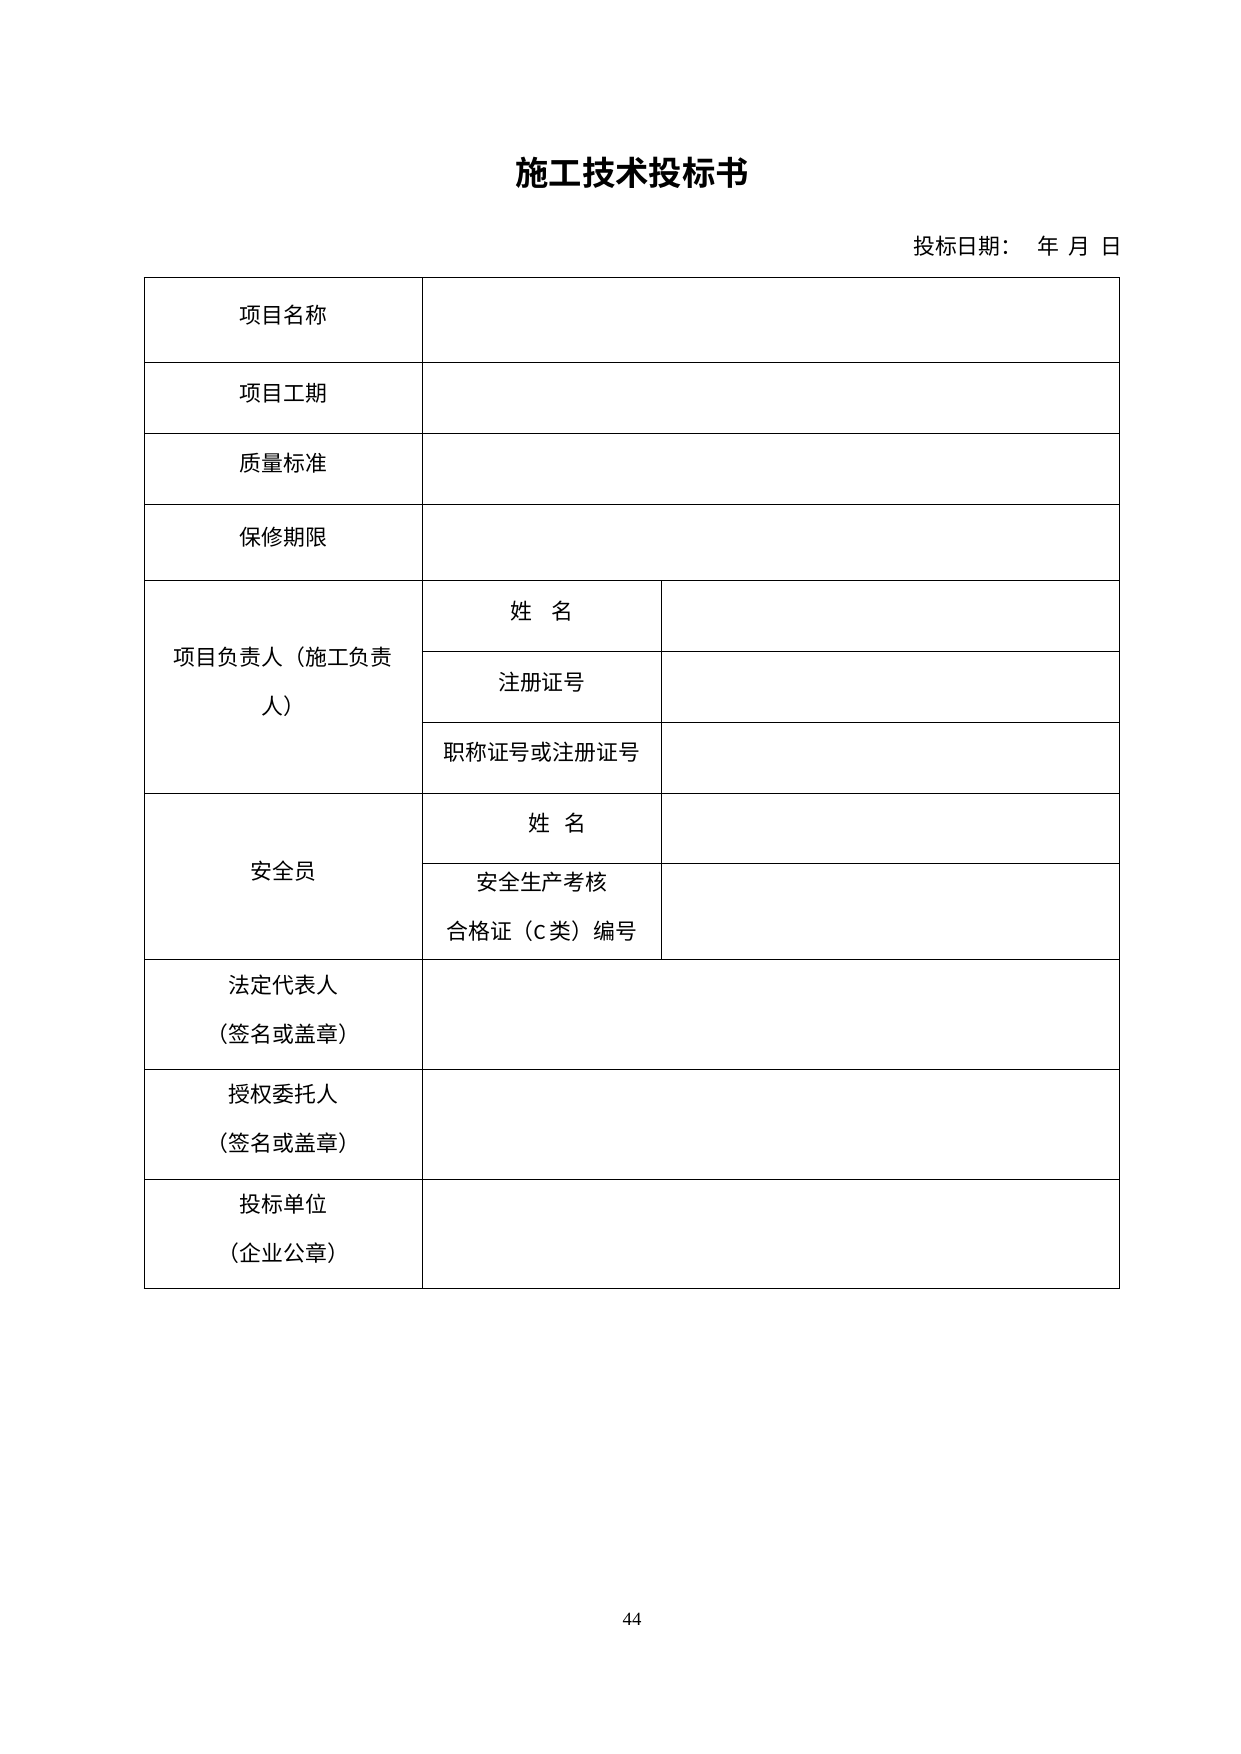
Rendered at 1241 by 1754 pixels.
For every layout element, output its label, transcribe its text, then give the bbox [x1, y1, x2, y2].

table_cell 保修期限 [145, 505, 422, 580]
table_cell 法定代表人 （签名或盖章） [145, 960, 422, 1069]
table_cell [662, 794, 1119, 863]
table_cell 质量标准 [145, 434, 422, 503]
table_cell 项目工期 [145, 363, 422, 433]
table_cell 投标单位 （企业公章） [145, 1180, 422, 1288]
table_header 项目名称 [145, 278, 422, 362]
table_cell [662, 581, 1119, 651]
table_cell [423, 1070, 1119, 1178]
table_cell [423, 363, 1119, 433]
table_cell [423, 1180, 1119, 1288]
table_cell 项目负责人（施工负责人） [145, 581, 422, 792]
table_cell 授权委托人 （签名或盖章） [145, 1070, 422, 1178]
table_cell 安全员 [145, 794, 422, 959]
table_cell 姓 名 [423, 581, 661, 651]
text 施工技术投标书 [142, 138, 1122, 204]
table_cell 安全生产考核 合格证（C类）编号 [423, 864, 661, 959]
table_cell 注册证号 [423, 652, 661, 722]
table_cell [662, 723, 1119, 792]
table_cell [662, 652, 1119, 722]
table_cell [423, 434, 1119, 503]
text 投标日期： 年 月 日 [142, 228, 1122, 261]
table_cell [423, 505, 1119, 580]
table_cell [662, 864, 1119, 959]
table_cell 职称证号或注册证号 [423, 723, 661, 792]
table_cell [423, 960, 1119, 1069]
table_cell 姓 名 [423, 794, 661, 863]
table_header [423, 278, 1119, 362]
